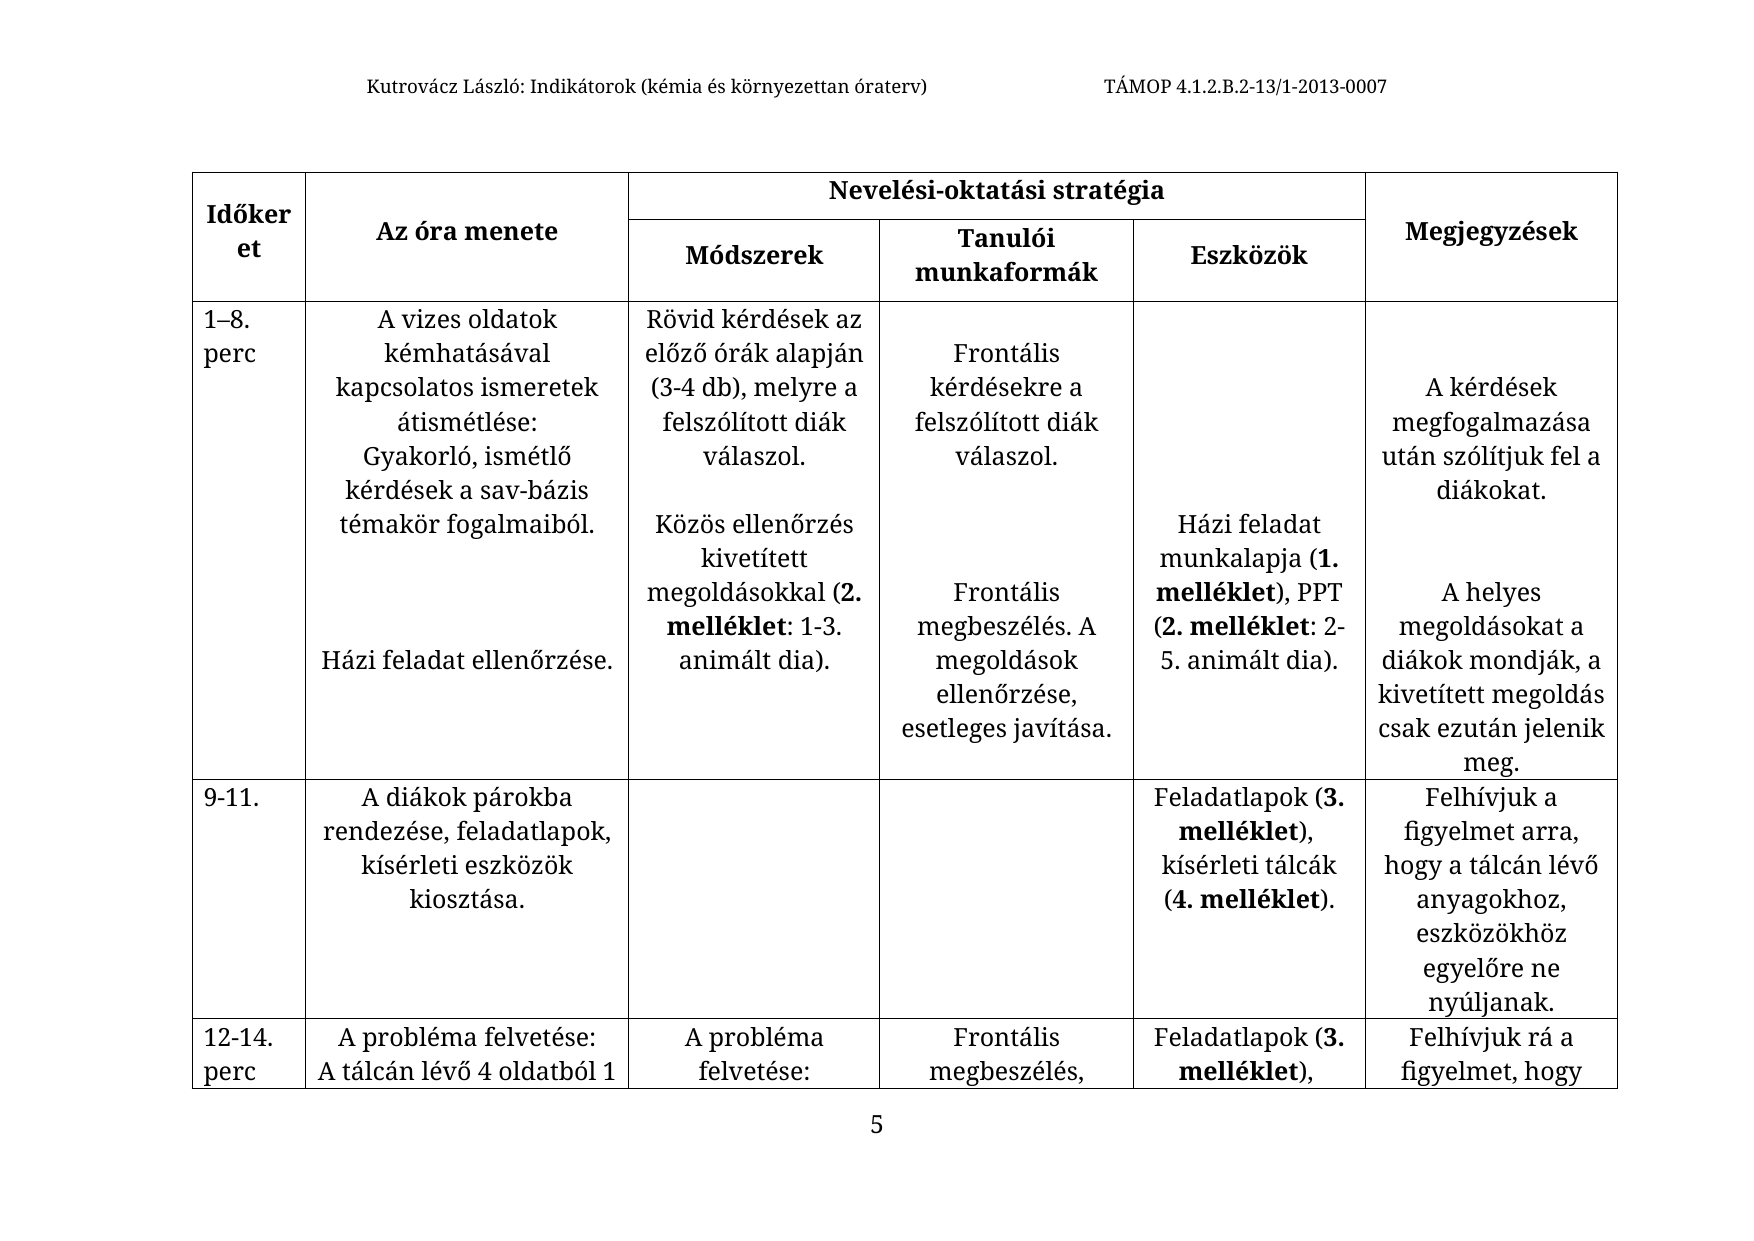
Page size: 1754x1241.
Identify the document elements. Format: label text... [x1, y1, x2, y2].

table_cell Felhívjuk a figyelmet arra, hogy a tálcán lévő anyagokhoz, eszközökhöz egyelőre ne nyúljanak. [1366, 780, 1617, 1018]
table_cell Módszerek [629, 220, 879, 301]
table_cell Tanulói munkaformák [880, 220, 1133, 301]
table_cell A vizes oldatok kémhatásával kapcsolatos ismeretek átismétlése: Gyakorló, ismétlő kérdések a sav-bázis témakör fogalmaiból. Házi feladat ellenőrzése. [306, 302, 628, 779]
table_cell 9-11. [193, 780, 305, 1018]
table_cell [629, 1019, 879, 1087]
table_header Időkeret [193, 173, 305, 301]
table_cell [880, 1019, 1133, 1087]
table_cell [880, 780, 1133, 1018]
table_header Nevelési-oktatási stratégia [629, 173, 1365, 219]
table_cell A diákok párokba rendezése, feladatlapok, kísérleti eszközök kiosztása. [306, 780, 628, 1018]
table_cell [1134, 1019, 1365, 1087]
table_cell 12-14. perc [193, 1019, 305, 1087]
table_cell 1–8. perc [193, 302, 305, 779]
table_cell [629, 780, 879, 1018]
table_cell Frontális kérdésekre a felszólított diák válaszol. Frontális megbeszélés. A megoldások ellenőrzése, esetleges javítása. [880, 302, 1133, 779]
table_cell A kérdések megfogalmazása után szólítjuk fel a diákokat. A helyes megoldásokat a diákok mondják, a kivetített megoldás csak ezután jelenik meg. [1366, 302, 1617, 779]
table_cell Feladatlapok (3. melléklet), kísérleti tálcák (4. melléklet). [1134, 780, 1365, 1018]
table_header Megjegyzések [1366, 173, 1617, 301]
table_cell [306, 1019, 628, 1087]
table_header Az óra menete [306, 173, 628, 301]
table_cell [1366, 1019, 1617, 1087]
table_cell Rövid kérdések az előző órák alapján (3-4 db), melyre a felszólított diák válaszol. Közös ellenőrzés kivetített megoldásokkal (2. melléklet: 1-3. animált dia). [629, 302, 879, 779]
table_cell Házi feladat munkalapja (1. melléklet), PPT (2. melléklet: 2-5. animált dia). [1134, 302, 1365, 779]
table_cell Eszközök [1134, 220, 1365, 301]
